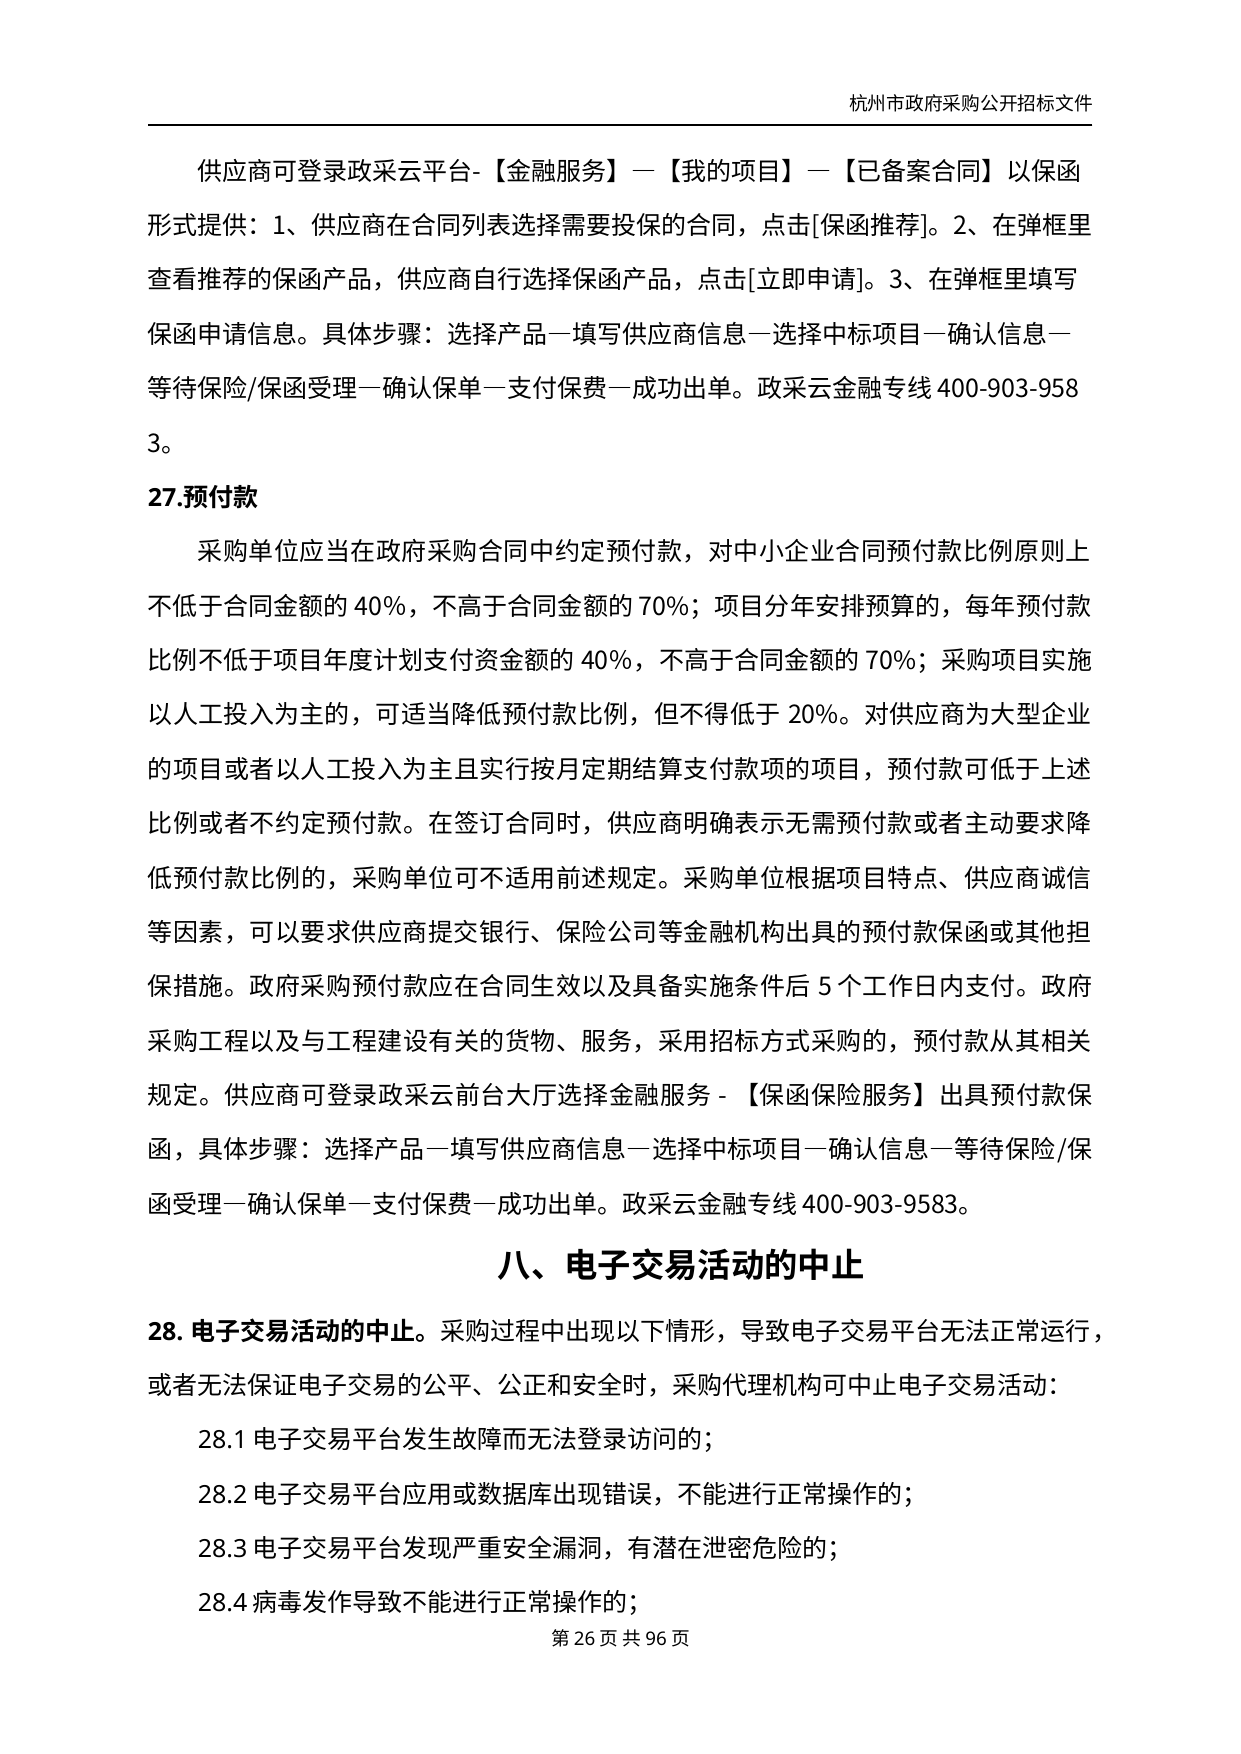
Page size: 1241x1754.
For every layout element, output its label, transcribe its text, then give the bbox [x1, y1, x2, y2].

text 28.3电子交易平台发现严重安全漏洞，有潜在泄密危险的； [148, 1528, 1092, 1565]
text 采购单位应当在政府采购合同中约定预付款，对中小企业合同预付款比例原则上不低于合同金额的40％，不高于合同金额的70%；项目分年安排预算的，每年预付款比例不低于项目年度计划支付资金额的40％，不高于合同金额的70%；采购项目实施以人工投入为主的，可适当降低预付款比例，但不得低于20%。对供应商为大型企业的项目或者以人工投入为主且实行按月定期结算支付款项的项目，预付款可低于上述比例或者不约定预付款。在签订合同时，供应商明确表示无需预付款或者主动要求降低预付款比例的，采购单位可不适用前述规定。采购单位根据项目特点、供应商诚信等因素，可以要求供应商提交银行、保险公司等金融机构出具的预付款保函或其他担保措施。政府采购预付款应在合同生效以及具备实施条件后5个工作日内支付。政府采购工程以及与工程建设有关的货物、服务，采用招标方式采购的，预付款从其相关规定。供应商可登录政采云前台大厅选择金融服务 - 【保函保险服务】出具预付款保函，具体步骤：选择产品—填写供应商信息—选择中标项目—确认信息—等待保险/保函受理—确认保单—支付保费—成功出单。政采云金融专线400-903-9583。 [148, 532, 1092, 1221]
text 28.4病毒发作导致不能进行正常操作的； [148, 1583, 1092, 1619]
text 28.1电子交易平台发生故障而无法登录访问的； [148, 1420, 1092, 1456]
text 28. 电子交易活动的中止。采购过程中出现以下情形，导致电子交易平台无法正常运行，或者无法保证电子交易的公平、公正和安全时，采购代理机构可中止电子交易活动： [148, 1311, 1092, 1402]
subtitle 供应商可登录政采云平台-【金融服务】—【我的项目】—【已备案合同】以保函形式提供：1、供应商在合同列表选择需要投保的合同，点击[保函推荐]。2、在弹框里查看推荐的保函产品，供应商自行选择保函产品，点击[立即申请]。3、在弹框里填写保函申请信息。具体步骤：选择产品—填写供应商信息—选择中标项目—确认信息—等待保险/保函受理—确认保单—支付保费—成功出单。政采云金融专线400-903-9583。 [148, 151, 1092, 459]
text 八、电子交易活动的中止 [148, 1239, 1092, 1287]
text 28.2电子交易平台应用或数据库出现错误，不能进行正常操作的； [148, 1474, 1092, 1510]
text 27.预付款 [148, 477, 1092, 514]
